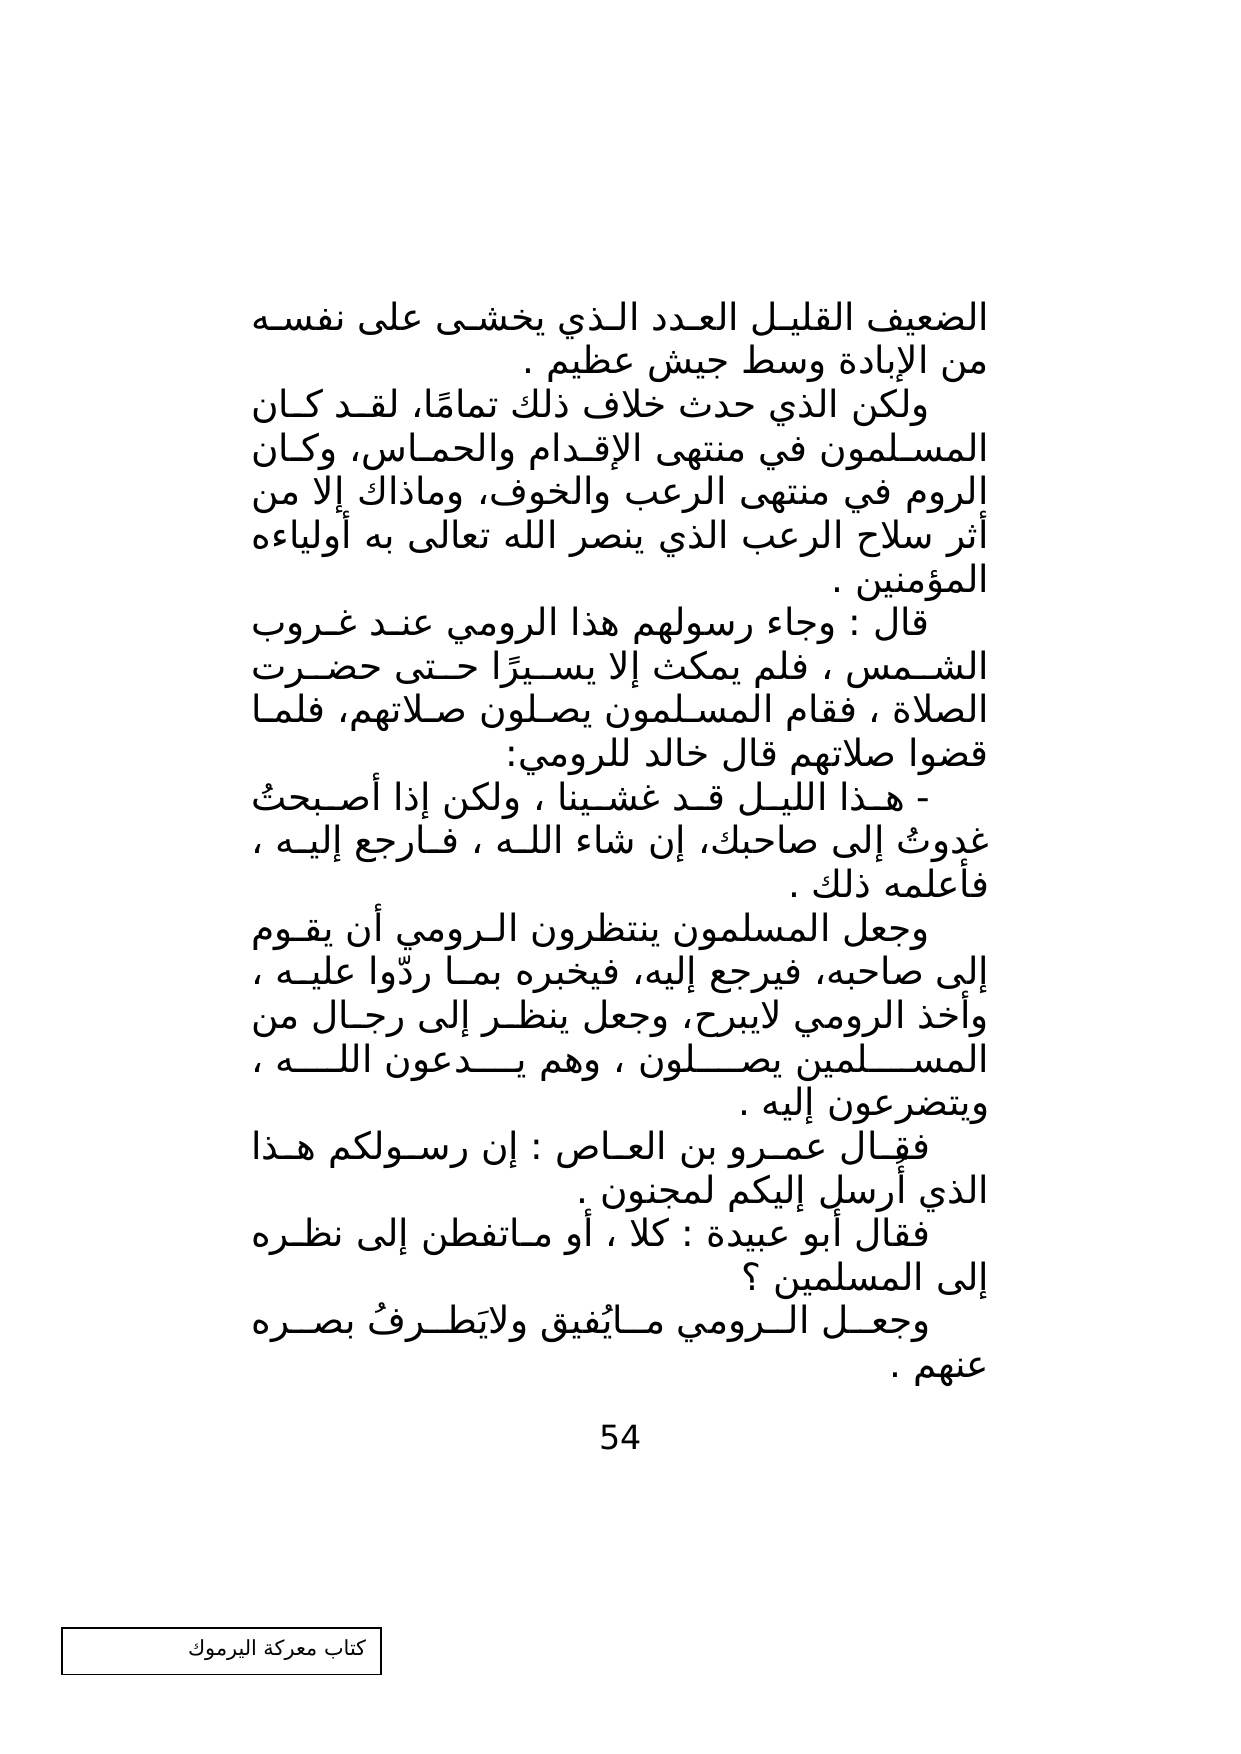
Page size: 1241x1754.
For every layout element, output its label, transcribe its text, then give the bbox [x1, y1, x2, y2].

text فقال عمرو بن العاص : إن رسولكم هذا الذي أُرسل إليكم لمجنون . [251, 1124, 989, 1212]
text قال : وجاء رسولهم هذا الرومي عند غروب الشمس ، فلم يمكث إلا يسيرًا حتى حضرت الصلاة ، فقام المسلمون يصلون صلاتهم، فلما قضوا صلاتهم قال خالد للرومي: [251, 601, 989, 775]
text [251, 295, 989, 383]
text وجعل المسلمون ينتظرون الرومي أن يقوم إلى صاحبه، فيرجع إليه، فيخبره بما ردّوا عليه ، وأخذ الرومي لايبرح، وجعل ينظر إلى رجال من المسلمين يصلون ، وهم يدعون الله ، ويتضرعون إليه . [251, 906, 989, 1124]
text ولكن الذي حدث خلاف ذلك تمامًا، لقد كان المسلمون في منتهى الإقدام والحماس، وكان الروم في منتهى الرعب والخوف، وماذاك إلا من أثر سلاح الرعب الذي ينصر الله تعالى به أولياءه المؤمنين . [251, 383, 989, 601]
text وجعل الرومي مايُفيق ولايَطرفُ بصره عنهم . [251, 1299, 989, 1386]
text فقال أبو عبيدة : كلا ، أو ماتفطن إلى نظره إلى المسلمين ؟ [251, 1212, 989, 1299]
text - هذا الليل قد غشينا ، ولكن إذا أصبحتُ غدوتُ إلى صاحبك، إن شاء الله ، فارجع إليه ، فأعلمه ذلك . [251, 775, 989, 906]
